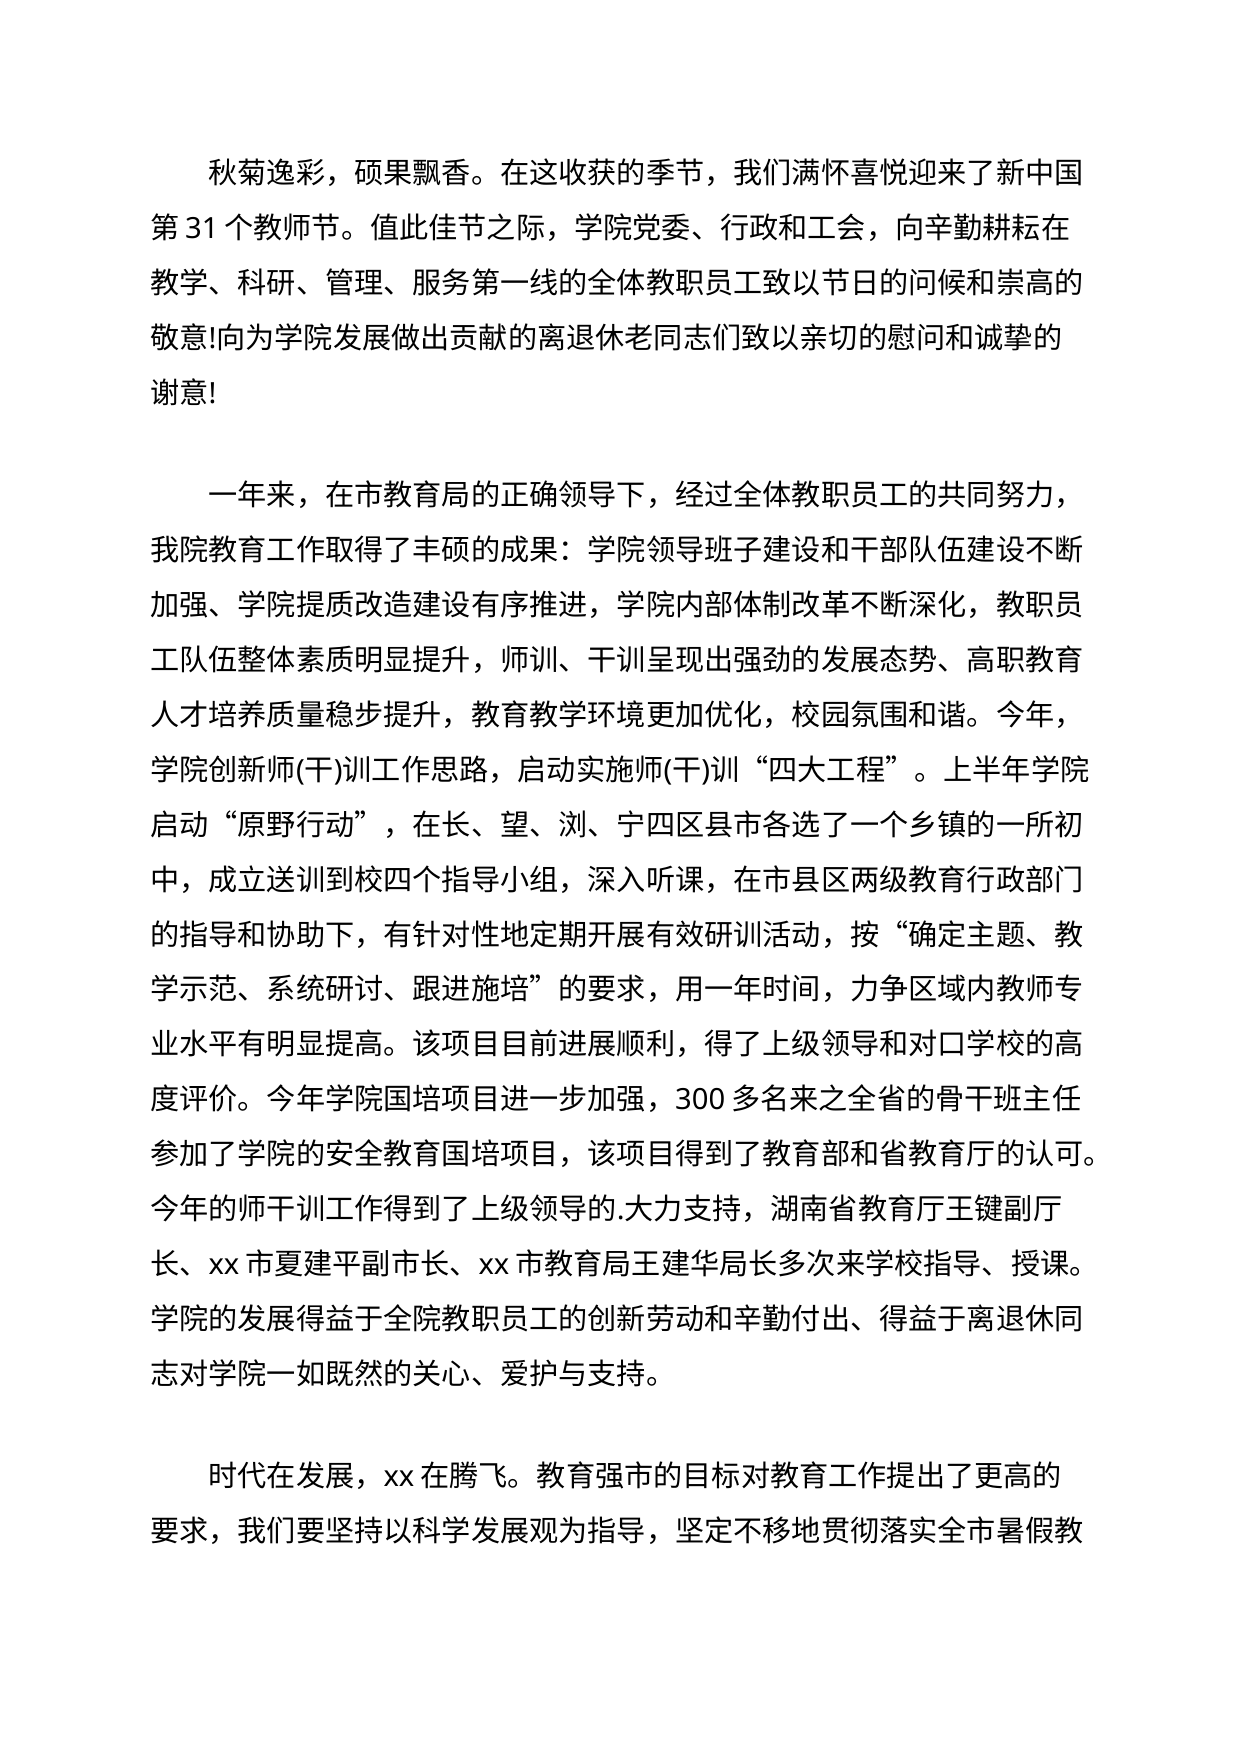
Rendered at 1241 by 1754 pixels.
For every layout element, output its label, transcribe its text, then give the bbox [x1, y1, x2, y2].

text 一年来，在市教育局的正确领导下，经过全体教职员工的共同努力，我院教育工作取得了丰硕的成果：学院领导班子建设和干部队伍建设不断加强、学院提质改造建设有序推进，学院内部体制改革不断深化，教职员工队伍整体素质明显提升，师训、干训呈现出强劲的发展态势、高职教育人才培养质量稳步提升，教育教学环境更加优化，校园氛围和谐。今年，学院创新师(干)训工作思路，启动实施师(干)训“四大工程”。上半年学院启动“原野行动”，在长、望、浏、宁四区县市各选了一个乡镇的一所初中，成立送训到校四个指导小组，深入听课，在市县区两级教育行政部门的指导和协助下，有针对性地定期开展有效研训活动，按“确定主题、教学示范、系统研讨、跟进施培”的要求，用一年时间，力争区域内教师专业水平有明显提高。该项目目前进展顺利，得了上级领导和对口学校的高度评价。今年学院国培项目进一步加强，300多名来之全省的骨干班主任参加了学院的安全教育国培项目，该项目得到了教育部和省教育厅的认可。今年的师干训工作得到了上级领导的.大力支持，湖南省教育厅王键副厅长、xx市夏建平副市长、xx市教育局王建华局长多次来学校指导、授课。学院的发展得益于全院教职员工的创新劳动和辛勤付出、得益于离退休同志对学院一如既然的关心、爱护与支持。 [150, 472, 1090, 1393]
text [150, 1452, 1090, 1549]
text 秋菊逸彩，硕果飘香。在这收获的季节，我们满怀喜悦迎来了新中国第31个教师节。值此佳节之际，学院党委、行政和工会，向辛勤耕耘在教学、科研、管理、服务第一线的全体教职员工致以节日的问候和崇高的敬意!向为学院发展做出贡献的离退休老同志们致以亲切的慰问和诚挚的谢意! [150, 150, 1090, 412]
